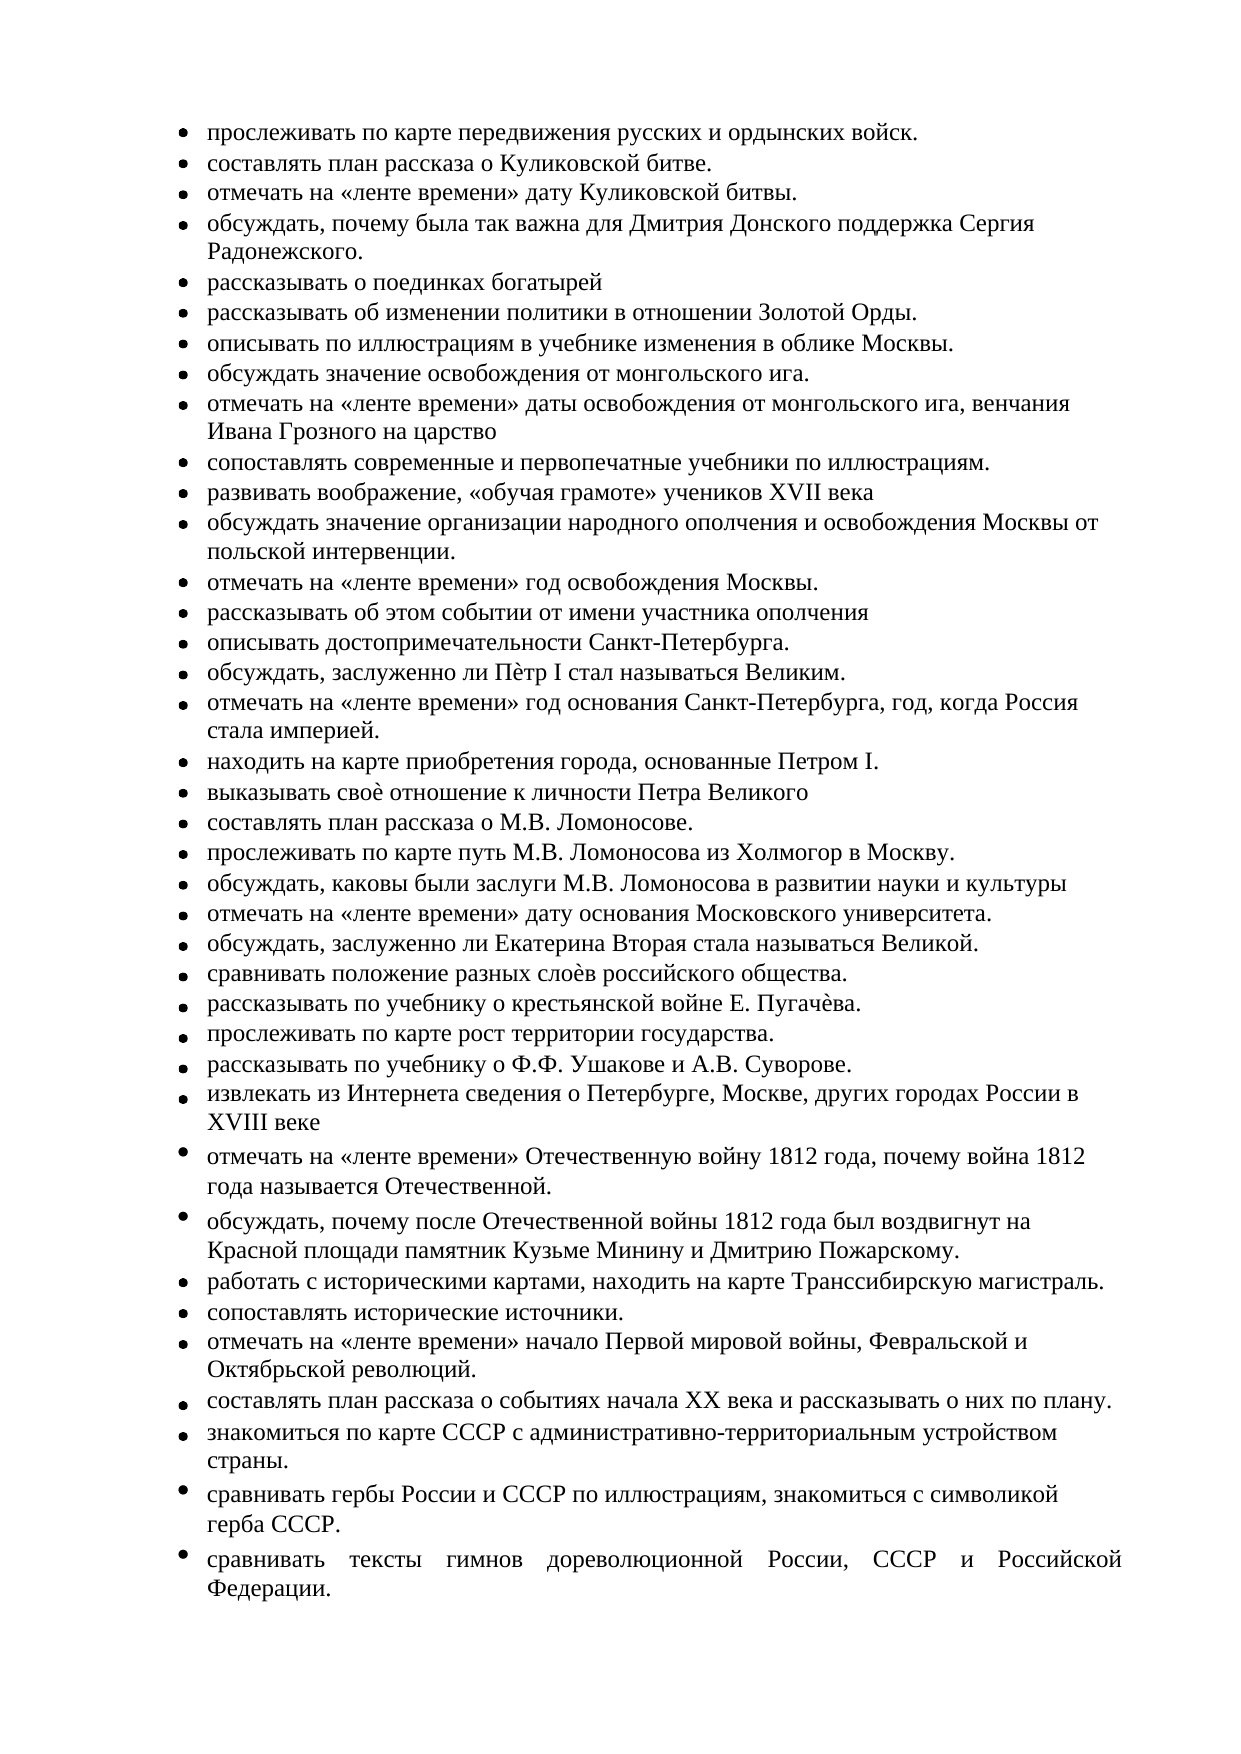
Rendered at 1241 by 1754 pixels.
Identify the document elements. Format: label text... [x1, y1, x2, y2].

text обсуждать значение организации народного ополчения и освобождения Москвы от польской интервенции. [207, 507, 1109, 565]
text обсуждать, почему была так важна для Дмитрия Донского поддержка Сергия Радонежского. [207, 208, 1051, 265]
text обсуждать, почему после Отечественной войны 1812 года был воздвигнут на Красной площади памятник Кузьме Минину и Дмитрию Пожарскому. [177, 1201, 1051, 1264]
text отмечать на «ленте времени» дату Куликовской битвы. [207, 178, 1240, 207]
text рассказывать об изменении политики в отношении Золотой Орды. описывать по иллюстрациям в учебнике изменения в облике Москвы. обсуждать значение освобождения от монгольского ига. [207, 297, 956, 387]
text прослеживать по карте передвижения русских и ордынских войск. составлять план рассказа о Куликовской битве. [207, 117, 920, 176]
picture [178, 1401, 188, 1441]
text страны. [207, 1446, 1240, 1473]
picture [177, 1135, 201, 1165]
picture [177, 1473, 201, 1503]
text отмечать на «ленте времени» год освобождения Москвы. рассказывать об этом событии от имени участника ополчения описывать достопримечательности Санкт-Петербурга. [207, 567, 871, 656]
text обсуждать, заслуженно ли Екатерина Вторая стала называться Великой. сравнивать положение разных слоѐв российского общества. [207, 928, 981, 987]
picture [178, 758, 188, 1104]
picture [177, 1537, 201, 1567]
text извлекать из Интернета сведения о Петербурге, Москве, других городах России в ХVIII веке [207, 1079, 1109, 1135]
picture [178, 128, 188, 230]
picture [178, 278, 188, 410]
picture [178, 1278, 188, 1349]
text обсуждать, каковы были заслуги М.В. Ломоносова в развитии науки и культуры отмечать на «ленте времени» дату основания Московского университета. [207, 868, 1069, 927]
text сравнивать тексты гимнов дореволюционной России, СССР и Российской Федерации. [177, 1539, 1122, 1602]
text сравнивать гербы России и СССР по иллюстрациям, знакомиться с символикой герба СССР. [177, 1474, 1109, 1538]
picture [177, 1200, 201, 1229]
picture [178, 578, 188, 710]
text обсуждать, заслуженно ли Пѐтр I стал называться Великим. [207, 658, 1240, 686]
picture [178, 458, 188, 529]
text составлять план рассказа о событиях начала XX века и рассказывать о них по плану. знакомиться по карте СССР с административно-территориальным устройством [179, 1394, 1113, 1446]
text находить на карте приобретения города, основанные Петром I. выказывать своѐ отношение к личности Петра Великого составлять план рассказа о М.В. Ломоносове. [207, 746, 881, 836]
text сопоставлять современные и первопечатные учебники по иллюстрациям. развивать воображение, «обучая грамоте» учеников ХVII века [207, 447, 992, 506]
text отмечать на «ленте времени» Отечественную войну 1812 года, почему война 1812 года называется Отечественной. [177, 1136, 1109, 1200]
text работать с историческими картами, находить на карте Транссибирскую магистраль. сопоставлять исторические источники. [207, 1266, 1106, 1325]
text рассказывать о поединках богатырей [207, 267, 1240, 296]
text отмечать на «ленте времени» год основания Санкт-Петербурга, год, когда Россия стала империей. [207, 688, 1109, 744]
text прослеживать по карте путь М.В. Ломоносова из Холмогор в Москву. [207, 838, 1240, 866]
text отмечать на «ленте времени» начало Первой мировой войны, Февральской и Октябрьской революций. [207, 1327, 1051, 1383]
text рассказывать по учебнику о крестьянской войне Е. Пугачѐва. прослеживать по карте рост территории государства. рассказывать по учебнику о Ф.Ф. Ушакове и А.В. Суворове. [207, 988, 894, 1077]
text отмечать на «ленте времени» даты освобождения от монгольского ига, венчания Ивана Грозного на царство [207, 389, 1109, 445]
